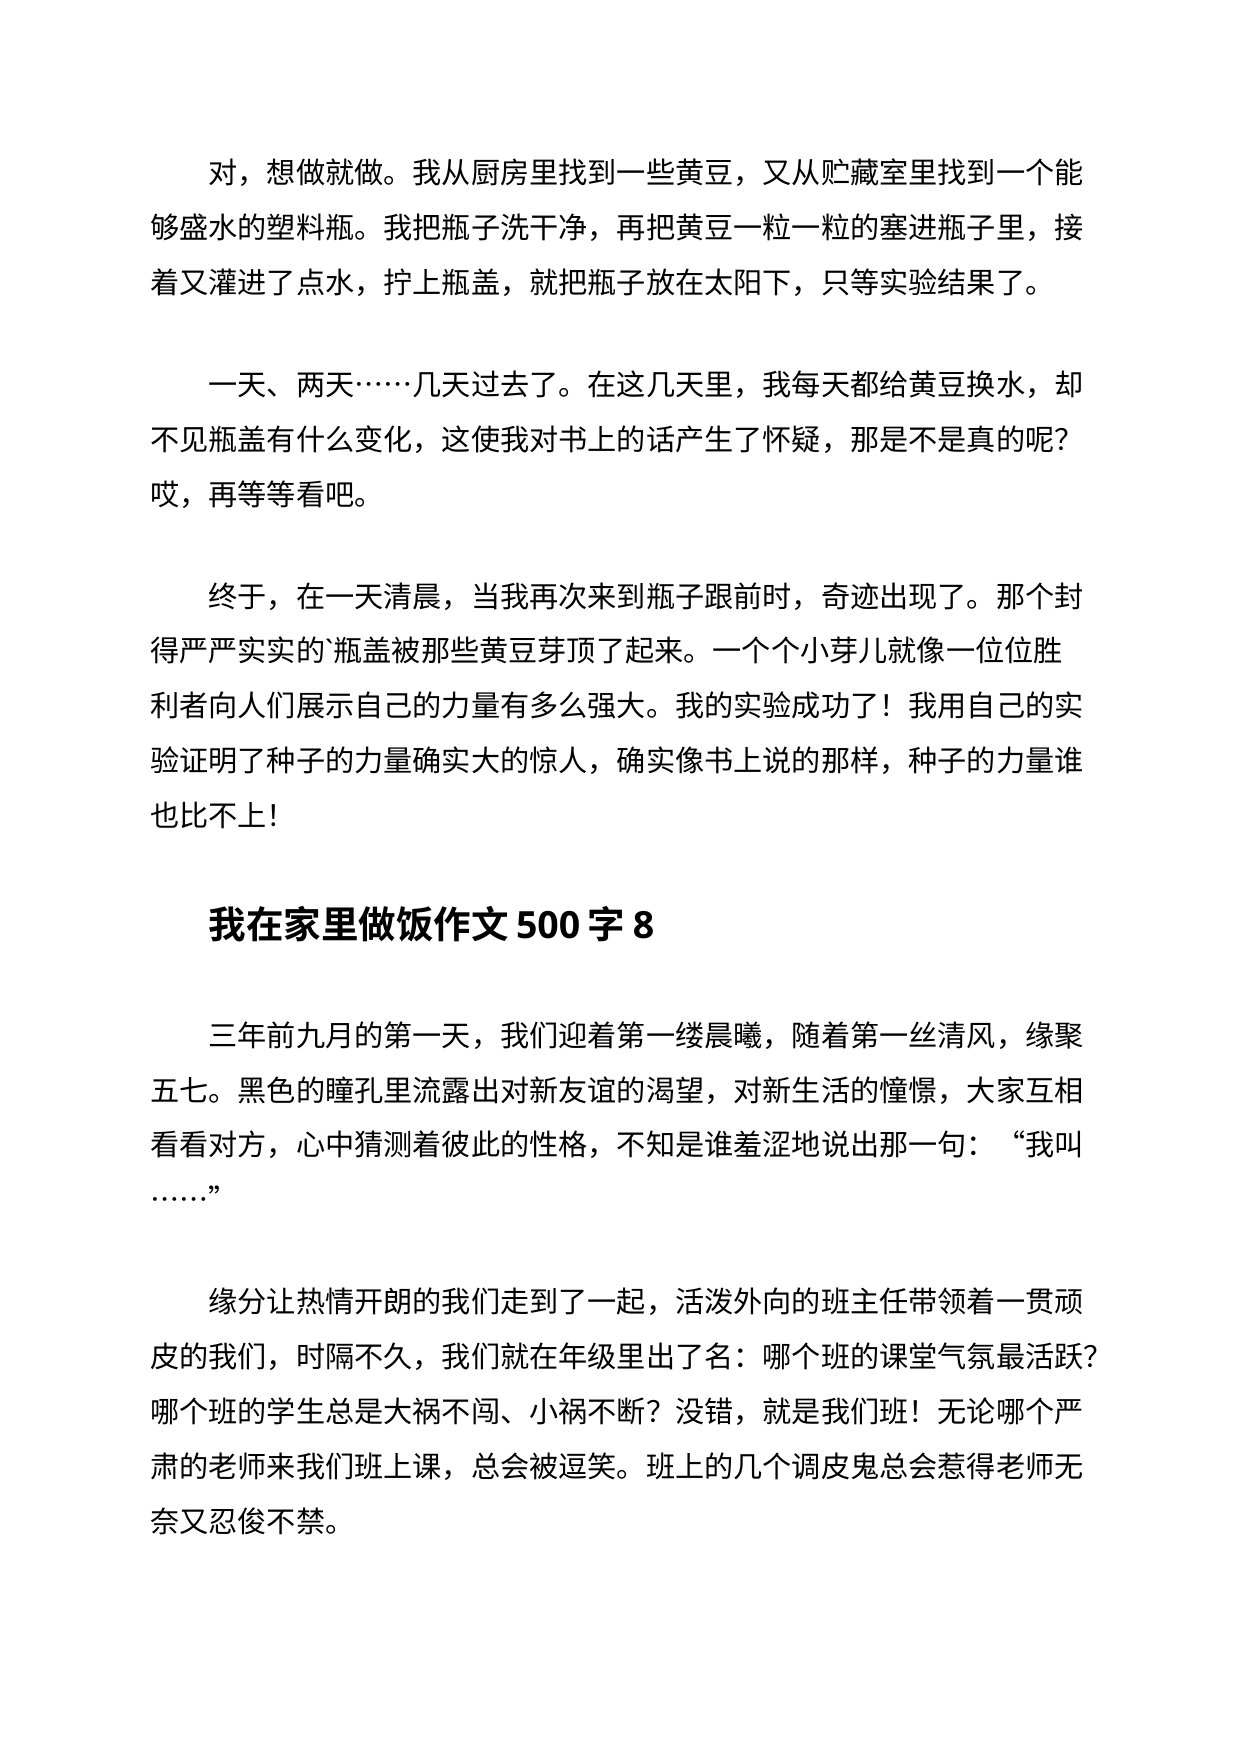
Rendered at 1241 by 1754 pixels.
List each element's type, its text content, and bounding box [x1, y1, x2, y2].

text 对，想做就做。我从厨房里找到一些黄豆，又从贮藏室里找到一个能够盛水的塑料瓶。我把瓶子洗干净，再把黄豆一粒一粒的塞进瓶子里，接着又灌进了点水，拧上瓶盖，就把瓶子放在太阳下，只等实验结果了。 [150, 150, 1090, 302]
text 一天、两天……几天过去了。在这几天里，我每天都给黄豆换水，却不见瓶盖有什么变化，这使我对书上的话产生了怀疑，那是不是真的呢？哎，再等等看吧。 [150, 362, 1090, 514]
text 终于，在一天清晨，当我再次来到瓶子跟前时，奇迹出现了。那个封得严严实实的`瓶盖被那些黄豆芽顶了起来。一个个小芽儿就像一位位胜利者向人们展示自己的力量有多么强大。我的实验成功了！我用自己的实验证明了种子的力量确实大的惊人，确实像书上说的那样，种子的力量谁也比不上！ [150, 573, 1090, 835]
text 三年前九月的第一天，我们迎着第一缕晨曦，随着第一丝清风，缘聚五七。黑色的瞳孔里流露出对新友谊的渴望，对新生活的憧憬，大家互相看看对方，心中猜测着彼此的性格，不知是谁羞涩地说出那一句：“我叫……” [150, 1012, 1090, 1219]
text 我在家里做饭作文500字8 [150, 894, 1090, 949]
text 缘分让热情开朗的我们走到了一起，活泼外向的班主任带领着一贯顽皮的我们，时隔不久，我们就在年级里出了名：哪个班的课堂气氛最活跃？哪个班的学生总是大祸不闯、小祸不断？没错，就是我们班！无论哪个严肃的老师来我们班上课，总会被逗笑。班上的几个调皮鬼总会惹得老师无奈又忍俊不禁。 [150, 1279, 1090, 1541]
